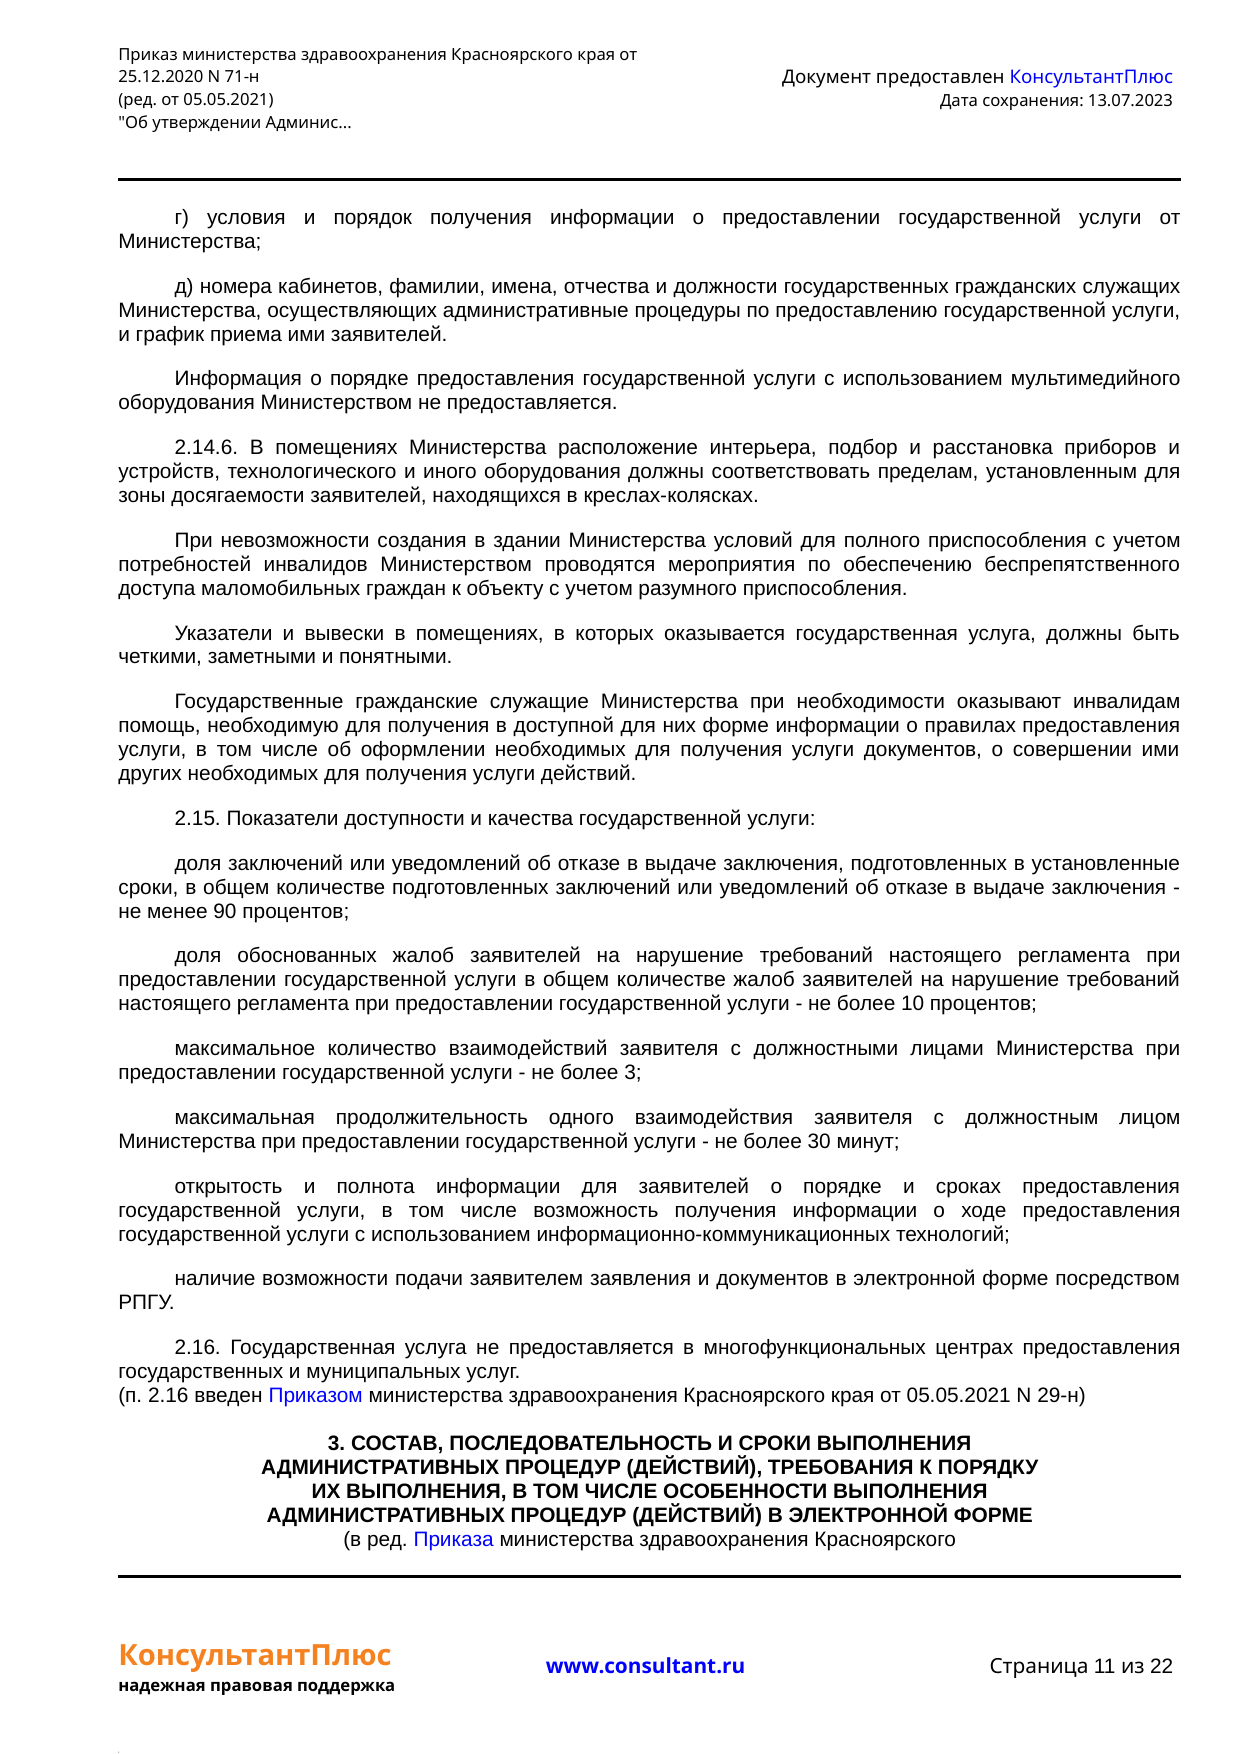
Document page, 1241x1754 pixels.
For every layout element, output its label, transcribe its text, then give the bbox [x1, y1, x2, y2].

text Государственные гражданские служащие Министерства при необходимости оказывают инвалидам помощь, необходимую для получения в доступной для них форме информации о правилах предоставления услуги, в том числе об оформлении необходимых для получения услуги документов, о совершении ими других необходимых для получения услуги действий. [118, 689, 1181, 785]
text (п. 2.16 введен Приказом министерства здравоохранения Красноярского края от 05.05.2021 N 29-н) [118, 1383, 1181, 1407]
text д) номера кабинетов, фамилии, имена, отчества и должности государственных гражданских служащих Министерства, осуществляющих административные процедуры по предоставлению государственной услуги, и график приема ими заявителей. [118, 273, 1181, 345]
text При невозможности создания в здании Министерства условий для полного приспособления с учетом потребностей инвалидов Министерством проводятся мероприятия по обеспечению беспрепятственного доступа маломобильных граждан к объекту с учетом разумного приспособления. [118, 528, 1181, 599]
title АДМИНИСТРАТИВНЫХ ПРОЦЕДУР (ДЕЙСТВИЙ) В ЭЛЕКТРОННОЙ ФОРМЕ [118, 1503, 1181, 1527]
text г) условия и порядок получения информации о предоставлении государственной услуги от Министерства; [118, 205, 1181, 253]
text Указатели и вывески в помещениях, в которых оказывается государственная услуга, должны быть четкими, заметными и понятными. [118, 620, 1181, 668]
text открытость и полнота информации для заявителей о порядке и сроках предоставления государственной услуги, в том числе возможность получения информации о ходе предоставления государственной услуги с использованием информационно-коммуникационных технологий; [118, 1173, 1181, 1245]
title 3. СОСТАВ, ПОСЛЕДОВАТЕЛЬНОСТЬ И СРОКИ ВЫПОЛНЕНИЯ [118, 1431, 1181, 1455]
text 2.16. Государственная услуга не предоставляется в многофункциональных центрах предоставления государственных и муниципальных услуг. [118, 1335, 1181, 1383]
text Информация о порядке предоставления государственной услуги с использованием мультимедийного оборудования Министерством не предоставляется. [118, 366, 1181, 414]
text 2.15. Показатели доступности и качества государственной услуги: [118, 806, 1181, 830]
title АДМИНИСТРАТИВНЫХ ПРОЦЕДУР (ДЕЙСТВИЙ), ТРЕБОВАНИЯ К ПОРЯДКУ [118, 1455, 1181, 1479]
text (в ред. Приказа министерства здравоохранения Красноярского [118, 1527, 1181, 1551]
text 2.14.6. В помещениях Министерства расположение интерьера, подбор и расстановка приборов и устройств, технологического и иного оборудования должны соответствовать пределам, установленным для зоны досягаемости заявителей, находящихся в креслах-колясках. [118, 435, 1181, 507]
text наличие возможности подачи заявителем заявления и документов в электронной форме посредством РПГУ. [118, 1266, 1181, 1314]
title ИХ ВЫПОЛНЕНИЯ, В ТОМ ЧИСЛЕ ОСОБЕННОСТИ ВЫПОЛНЕНИЯ [118, 1479, 1181, 1503]
text максимальное количество взаимодействий заявителя с должностными лицами Министерства при предоставлении государственной услуги - не более 3; [118, 1036, 1181, 1084]
text доля заключений или уведомлений об отказе в выдаче заключения, подготовленных в установленные сроки, в общем количестве подготовленных заключений или уведомлений об отказе в выдаче заключения - не менее 90 процентов; [118, 851, 1181, 922]
text доля обоснованных жалоб заявителей на нарушение требований настоящего регламента при предоставлении государственной услуги в общем количестве жалоб заявителей на нарушение требований настоящего регламента при предоставлении государственной услуги - не более 10 процентов; [118, 943, 1181, 1015]
text максимальная продолжительность одного взаимодействия заявителя с должностным лицом Министерства при предоставлении государственной услуги - не более 30 минут; [118, 1105, 1181, 1153]
